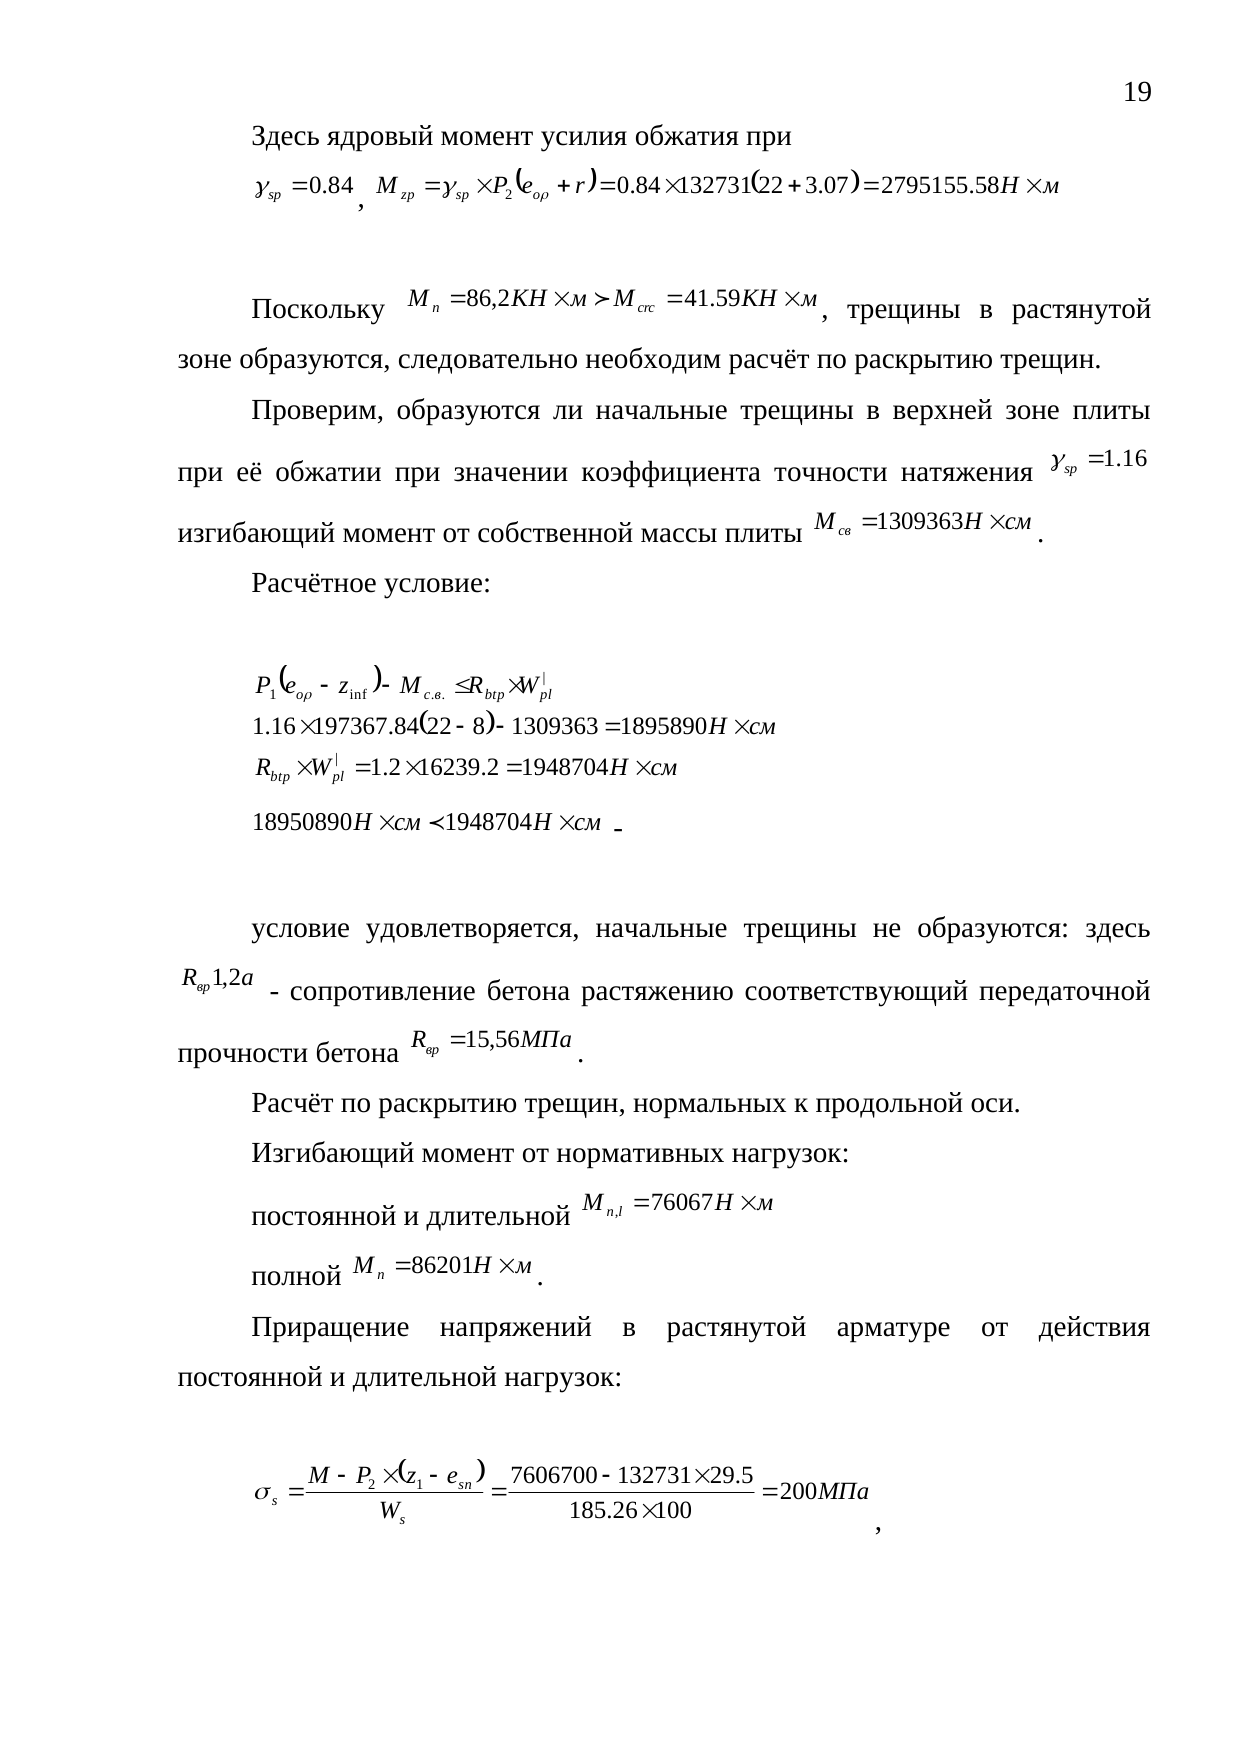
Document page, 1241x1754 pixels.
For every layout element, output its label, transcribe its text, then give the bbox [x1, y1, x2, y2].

text Расчётное условие: [177, 565, 1152, 598]
text Поскольку , трещины в растянутой зоне образуются, следовательно необходим расчёт по раскрытию трещин. [177, 281, 1152, 375]
text Расчёт по раскрытию трещин, нормальных к продольной оси. [177, 1085, 1152, 1119]
text постоянной и длительной [177, 1186, 1152, 1231]
text Изгибающий момент от нормативных нагрузок: [177, 1136, 1152, 1169]
text условие удовлетворяется, начальные трещины не образуются: здесь - сопротивление бетона растяжению соответствующий передаточной прочности бетона . [177, 911, 1152, 1068]
text , [177, 168, 1152, 214]
text Здесь ядровый момент усилия обжатия при [177, 118, 1152, 152]
text - [177, 807, 1152, 843]
text Приращение напряжений в растянутой арматуре от действия постоянной и длительной нагрузок: [177, 1309, 1152, 1393]
text полной . [177, 1248, 1152, 1292]
text , [177, 1460, 1152, 1536]
text Проверим, образуются ли начальные трещины в верхней зоне плиты при её обжатии при значении коэффициента точности натяжения изгибающий момент от собственной массы плиты . [177, 392, 1152, 548]
